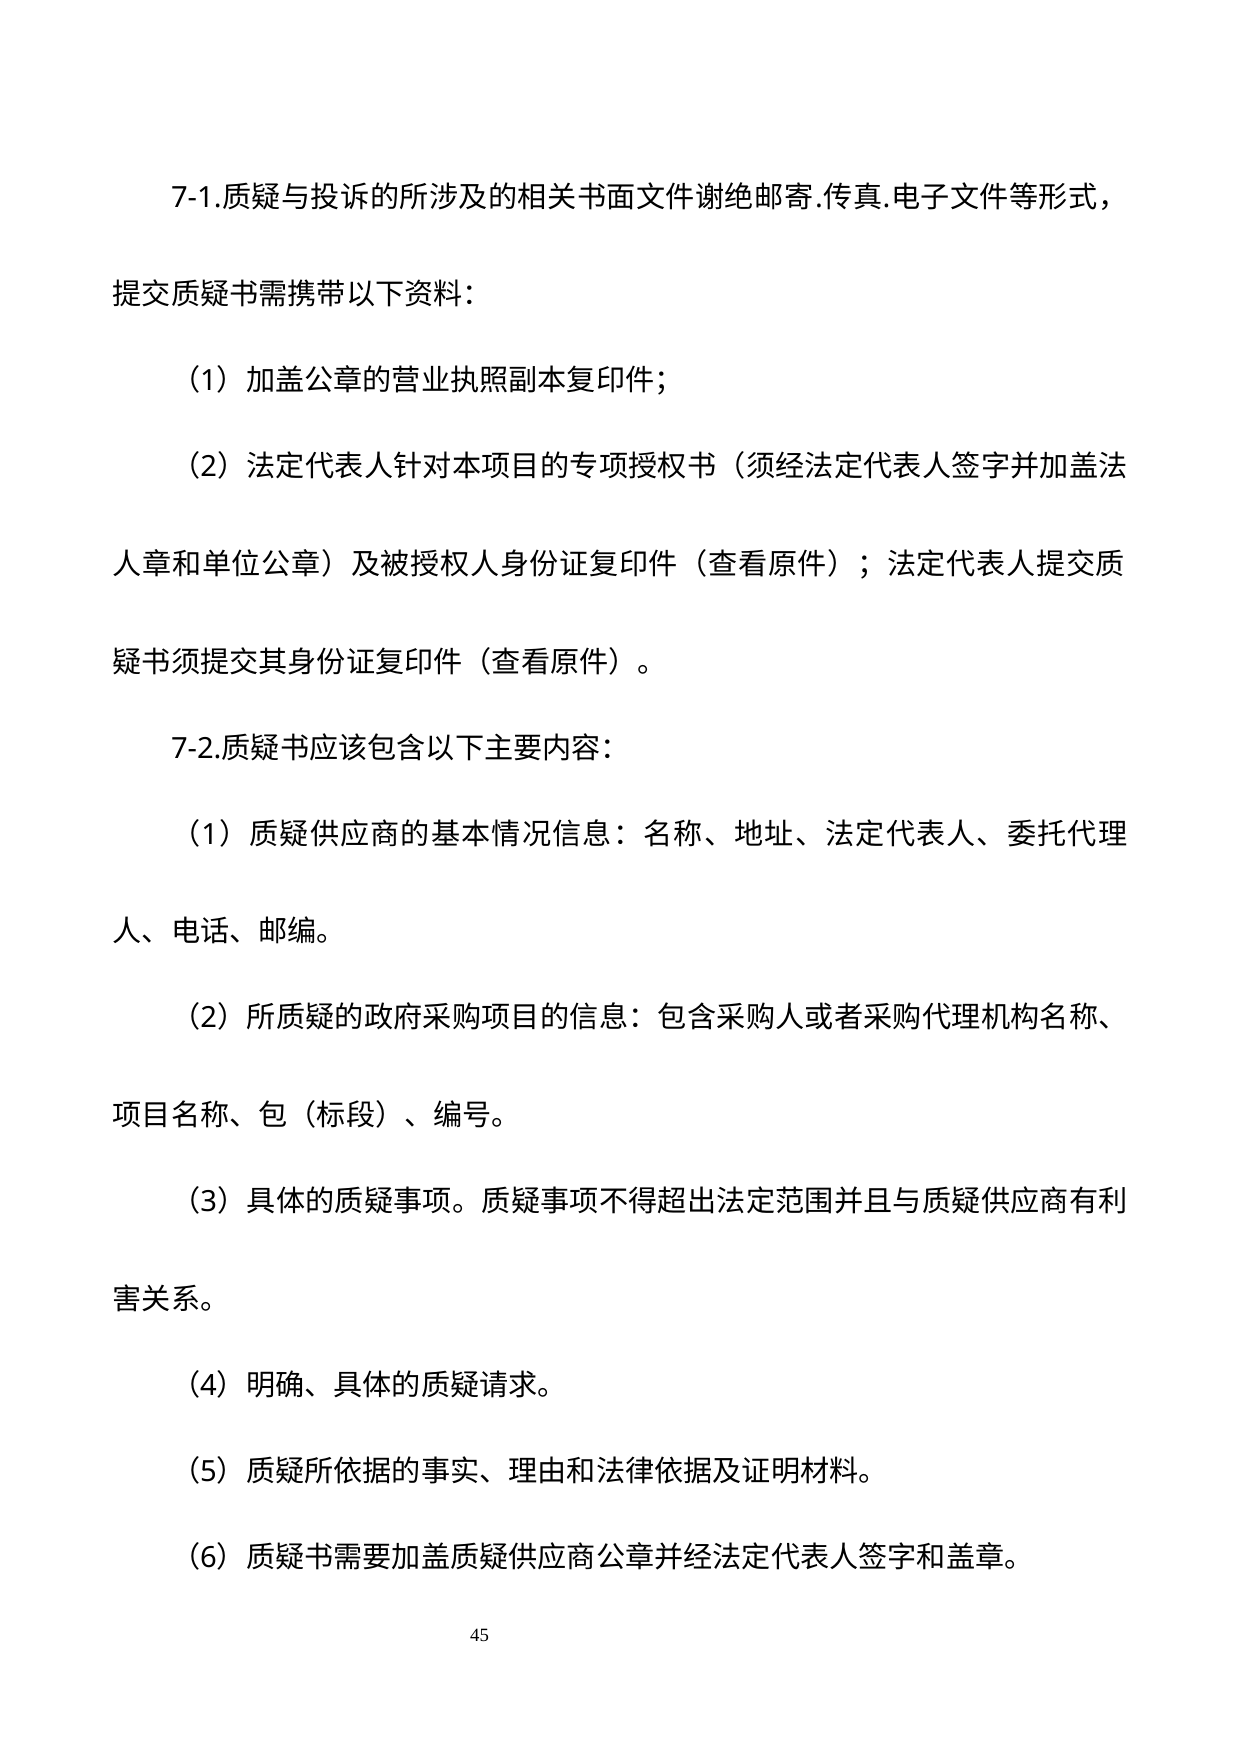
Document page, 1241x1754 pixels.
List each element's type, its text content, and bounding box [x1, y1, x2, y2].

text （2）所质疑的政府采购项目的信息：包含采购人或者采购代理机构名称、项目名称、包（标段）、编号。 [112, 983, 1128, 1145]
text （1）质疑供应商的基本情况信息：名称、地址、法定代表人、委托代理人、电话、邮编。 [112, 799, 1128, 962]
text （3）具体的质疑事项。质疑事项不得超出法定范围并且与质疑供应商有利害关系。 [112, 1166, 1128, 1329]
text （4）明确、具体的质疑请求。 [112, 1350, 1128, 1415]
text （1）加盖公章的营业执照副本复印件； [112, 346, 1128, 411]
text （2）法定代表人针对本项目的专项授权书（须经法定代表人签字并加盖法人章和单位公章）及被授权人身份证复印件（查看原件）；法定代表人提交质疑书须提交其身份证复印件（查看原件）。 [112, 432, 1128, 692]
text （5）质疑所依据的事实、理由和法律依据及证明材料。 [112, 1436, 1128, 1501]
text 7-2.质疑书应该包含以下主要内容： [112, 713, 1128, 778]
text 7-1.质疑与投诉的所涉及的相关书面文件谢绝邮寄.传真.电子文件等形式， 提交质疑书需携带以下资料： [112, 162, 1128, 324]
text （6）质疑书需要加盖质疑供应商公章并经法定代表人签字和盖章。 [112, 1522, 1128, 1587]
